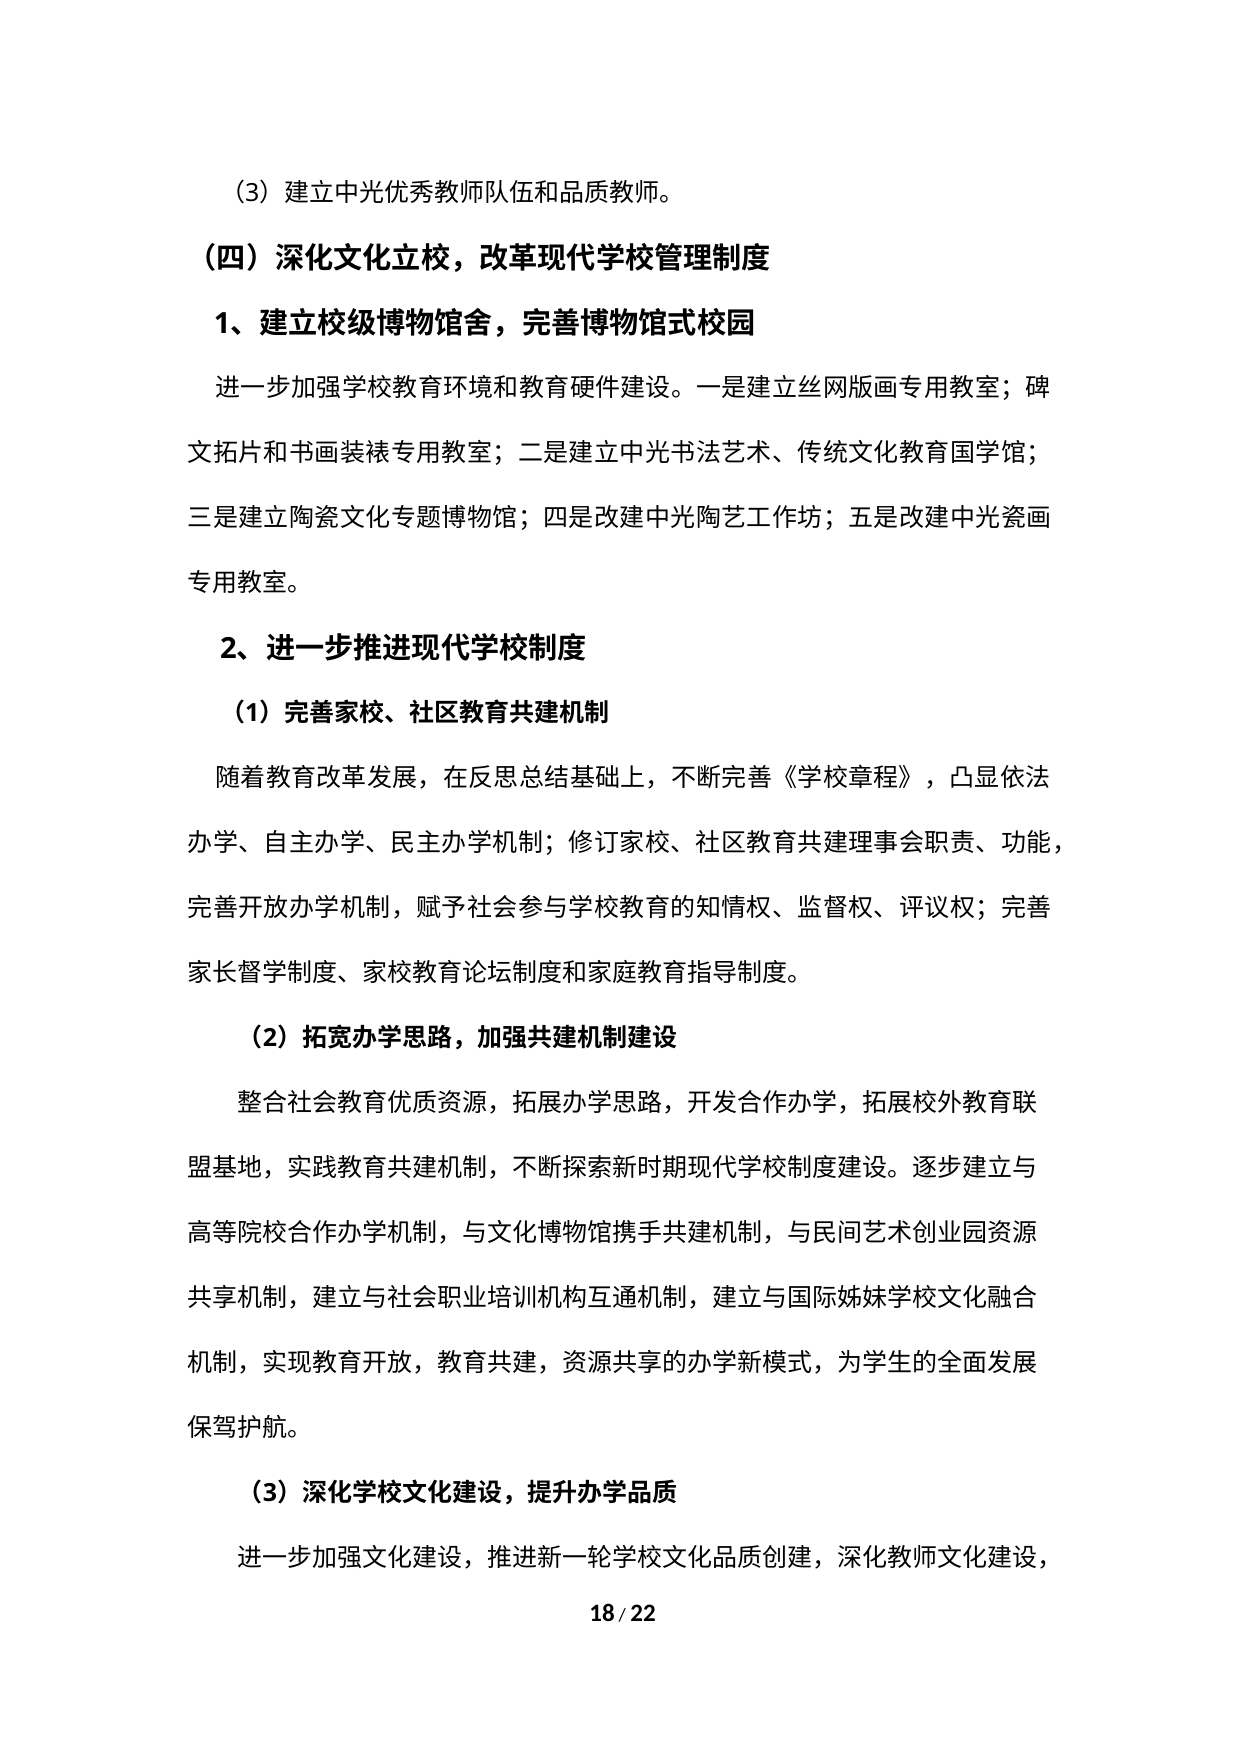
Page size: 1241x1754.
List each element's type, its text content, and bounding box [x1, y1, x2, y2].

text （2）拓宽办学思路，加强共建机制建设 [187, 1003, 1053, 1068]
text （1）完善家校、社区教育共建机制 [187, 678, 1053, 743]
text （3）建立中光优秀教师队伍和品质教师。 [187, 158, 1053, 223]
text 1、建立校级博物馆舍，完善博物馆式校园 [187, 288, 1053, 353]
text （3）深化学校文化建设，提升办学品质 [187, 1458, 1053, 1523]
text 2、进一步推进现代学校制度 [187, 613, 1053, 678]
text 整合社会教育优质资源，拓展办学思路，开发合作办学，拓展校外教育联盟基地，实践教育共建机制，不断探索新时期现代学校制度建设。逐步建立与高等院校合作办学机制，与文化博物馆携手共建机制，与民间艺术创业园资源共享机制，建立与社会职业培训机构互通机制，建立与国际姊妹学校文化融合机制，实现教育开放，教育共建，资源共享的办学新模式，为学生的全面发展保驾护航。 [187, 1068, 1053, 1458]
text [187, 1523, 1053, 1588]
text （四）深化文化立校，改革现代学校管理制度 [187, 223, 1053, 288]
text 进一步加强学校教育环境和教育硬件建设。一是建立丝网版画专用教室；碑文拓片和书画装裱专用教室；二是建立中光书法艺术、传统文化教育国学馆；三是建立陶瓷文化专题博物馆；四是改建中光陶艺工作坊；五是改建中光瓷画专用教室。 [187, 353, 1053, 613]
text 随着教育改革发展，在反思总结基础上，不断完善《学校章程》，凸显依法办学、自主办学、民主办学机制；修订家校、社区教育共建理事会职责、功能，完善开放办学机制，赋予社会参与学校教育的知情权、监督权、评议权；完善家长督学制度、家校教育论坛制度和家庭教育指导制度。 [187, 743, 1053, 1003]
